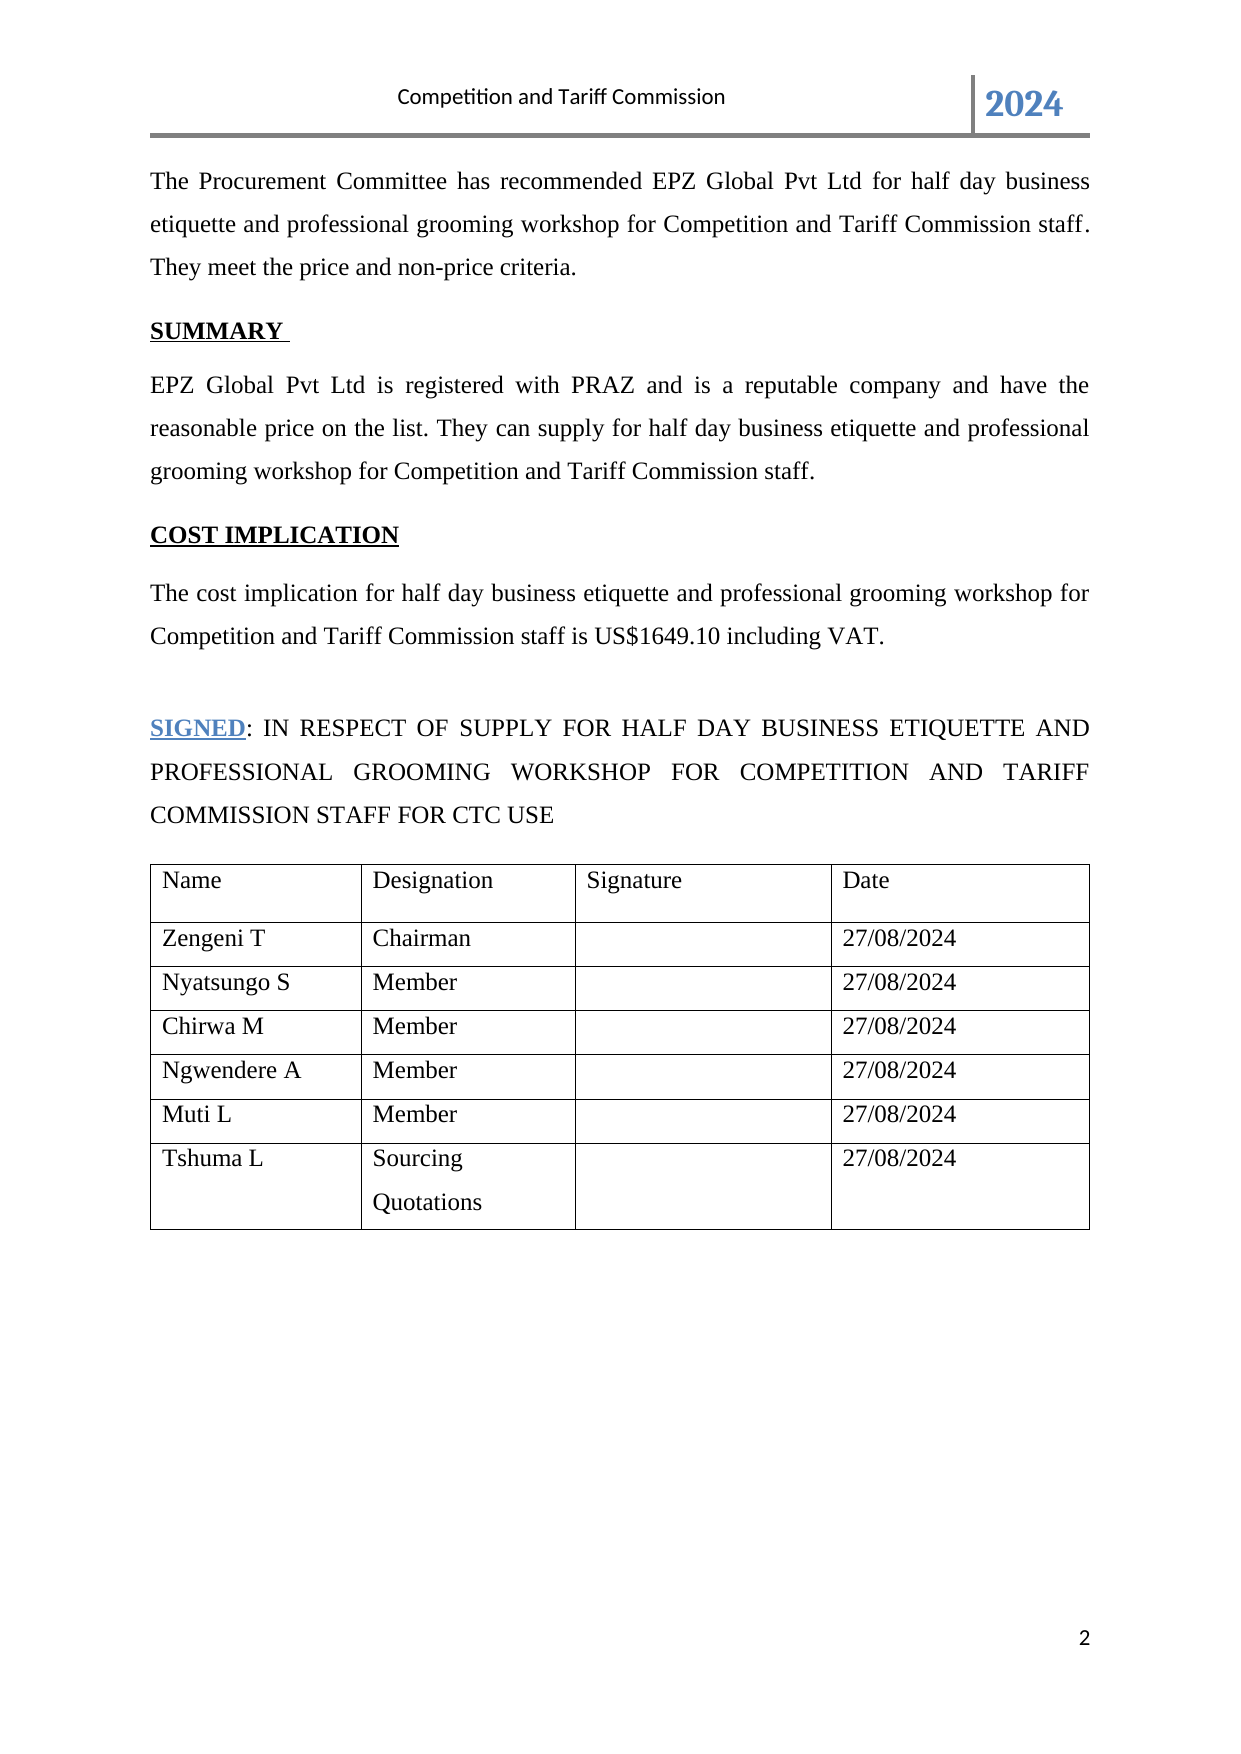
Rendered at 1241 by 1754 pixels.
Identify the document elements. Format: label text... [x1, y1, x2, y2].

text EPZ Global Pvt Ltd is registered with PRAZ and is a reputable company and have the reasonable price on the list. They can supply for half day business etiquette and professional grooming workshop for Competition and Tariff Commission staff. [150, 370, 1090, 485]
table_cell Chirwa M [151, 1011, 361, 1054]
table_cell Member [362, 1055, 575, 1098]
table_cell Member [362, 967, 575, 1010]
text SIGNED: IN RESPECT OF SUPPLY FOR HALF DAY BUSINESS ETIQUETTE AND PROFESSIONAL GROOMING WORKSHOP FOR COMPETITION AND TARIFF COMMISSION STAFF FOR CTC USE [150, 713, 1090, 828]
table_cell 27/08/2024 [832, 1055, 1089, 1098]
text COST IMPLICATION [150, 520, 1090, 549]
table_cell 27/08/2024 [832, 1100, 1089, 1142]
table_cell Chairman [362, 923, 575, 966]
table_header Signature [576, 865, 831, 922]
table_cell [576, 923, 831, 966]
table_cell [576, 1144, 831, 1228]
table_cell [576, 1011, 831, 1054]
table_cell [576, 967, 831, 1010]
table_cell Ngwendere A [151, 1055, 361, 1098]
text The Procurement Committee has recommended EPZ Global Pvt Ltd for half day business etiquette and professional grooming workshop for Competition and Tariff Commission staff. They meet the price and non-price criteria. [150, 166, 1090, 281]
table_cell Member [362, 1011, 575, 1054]
table_cell Member [362, 1100, 575, 1142]
table_cell Zengeni T [151, 923, 361, 966]
table_header Date [832, 865, 1089, 922]
table_cell [576, 1100, 831, 1142]
table_header Designation [362, 865, 575, 922]
table_cell 27/08/2024 [832, 923, 1089, 966]
table_cell 27/08/2024 [832, 1011, 1089, 1054]
table_cell Tshuma L [151, 1144, 361, 1228]
table_cell 27/08/2024 [832, 1144, 1089, 1228]
table_cell Muti L [151, 1100, 361, 1142]
table_cell [576, 1055, 831, 1098]
text SUMMARY [150, 316, 1090, 345]
table_cell Sourcing Quotations [362, 1144, 575, 1228]
text The cost implication for half day business etiquette and professional grooming workshop for Competition and Tariff Commission staff is US$1649.10 including VAT. [150, 578, 1090, 649]
table_cell Nyatsungo S [151, 967, 361, 1010]
table_header Name [151, 865, 361, 922]
table_cell 27/08/2024 [832, 967, 1089, 1010]
